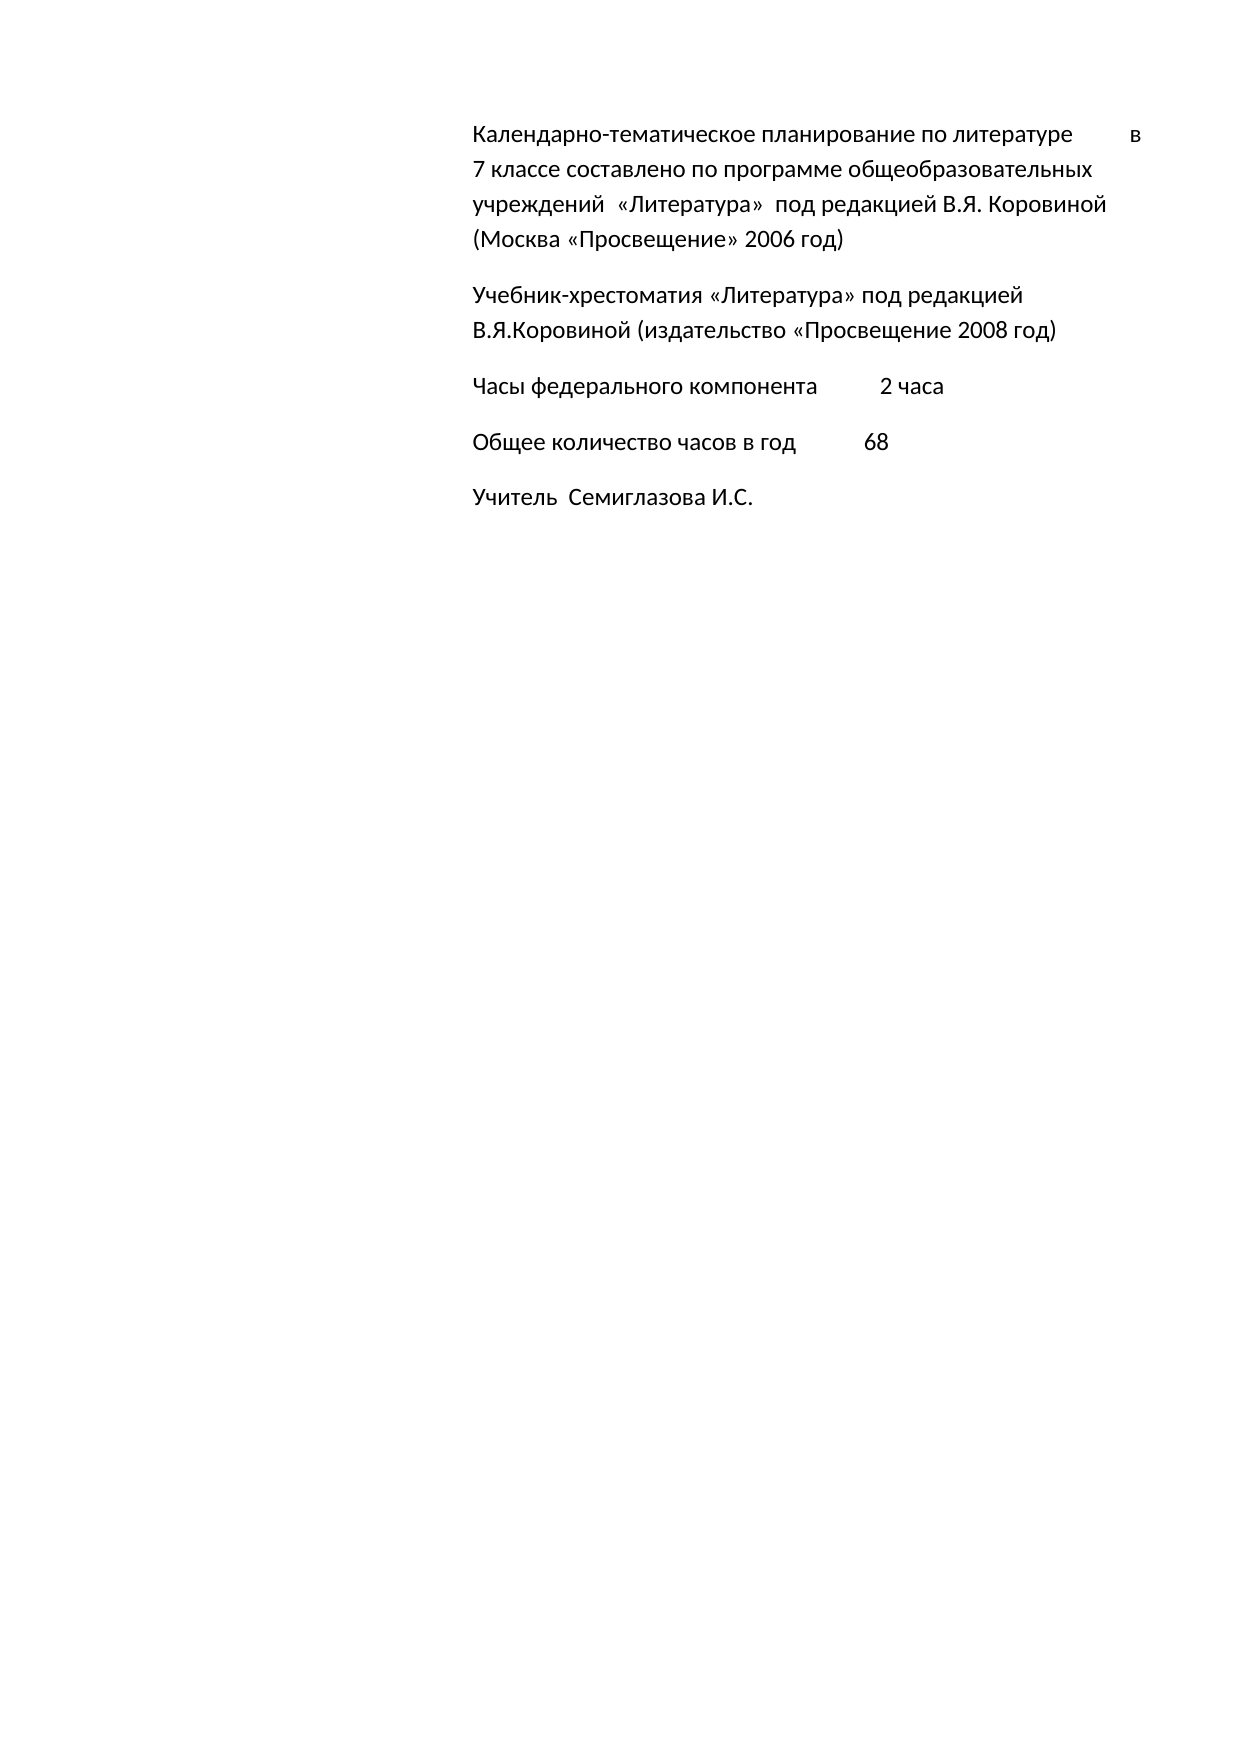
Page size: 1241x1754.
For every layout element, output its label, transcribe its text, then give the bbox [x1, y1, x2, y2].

text Учебник-хрестоматия «Литература» под редакцией В.Я.Коровиной (издательство «Просвещение 2008 год) [472, 279, 1152, 344]
text Календарно-тематическое планирование по литературе в 7 классе составлено по программе общеобразовательных учреждений «Литература» под редакцией В.Я. Коровиной (Москва «Просвещение» 2006 год) [472, 118, 1152, 254]
text Часы федерального компонента 2 часа [398, 370, 1152, 400]
text Общее количество часов в год 68 [398, 426, 1152, 456]
text Учитель Семиглазова И.С. [472, 481, 1152, 512]
